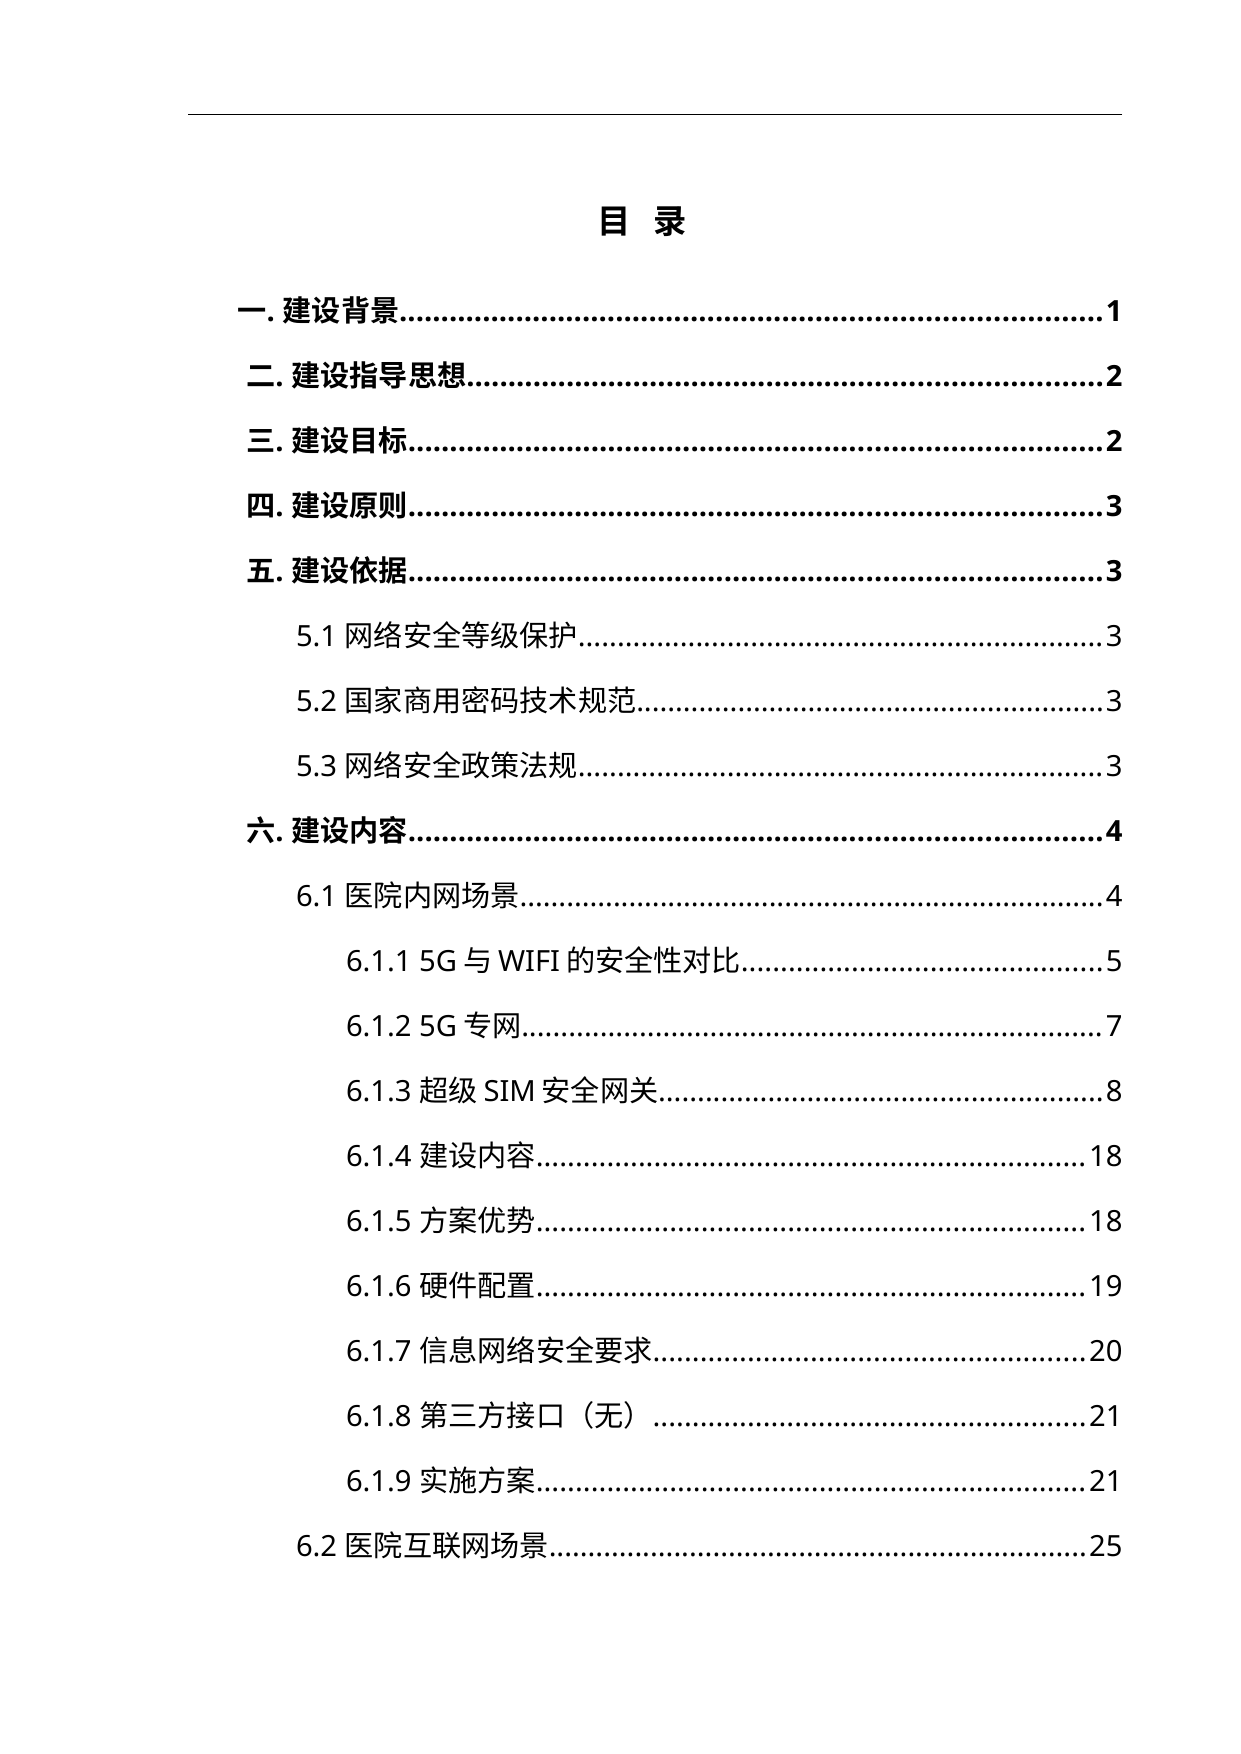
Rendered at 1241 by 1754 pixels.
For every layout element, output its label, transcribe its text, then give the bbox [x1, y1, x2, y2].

text 6.1 医院内网场景 4 [237, 861, 1122, 926]
text 6.1.6 硬件配置 19 [287, 1251, 1122, 1316]
text 二. 建设指导思想 2 [187, 341, 1122, 406]
text 5.1 网络安全等级保护 3 [237, 601, 1122, 666]
text 六. 建设内容 4 [187, 796, 1122, 861]
text 5.2 国家商用密码技术规范 3 [237, 666, 1122, 731]
text 目 录 [187, 187, 1097, 252]
text 5.3 网络安全政策法规 3 [237, 731, 1122, 796]
text 三. 建设目标 2 [187, 406, 1122, 471]
text 四. 建设原则 3 [187, 471, 1122, 536]
text 6.1.4 建设内容 18 [287, 1121, 1122, 1186]
text 6.1.9 实施方案 21 [287, 1446, 1122, 1511]
text 6.1.8 第三方接口 （无） 21 [287, 1381, 1122, 1446]
text 五. 建设依据 3 [187, 536, 1122, 601]
text 6.1.3 超级SIM安全网关 8 [287, 1056, 1122, 1121]
text 6.1.5 方案优势 18 [287, 1186, 1122, 1251]
text 6.1.2 5G专网 7 [287, 991, 1122, 1056]
text 6.1.7 信息网络安全要求 20 [287, 1316, 1122, 1381]
text 6.1.1 5G与WIFI的安全性对比 5 [287, 926, 1122, 991]
text 6.2 医院互联网场景 25 [237, 1511, 1122, 1576]
text 一. 建设背景 1 [187, 276, 1122, 341]
